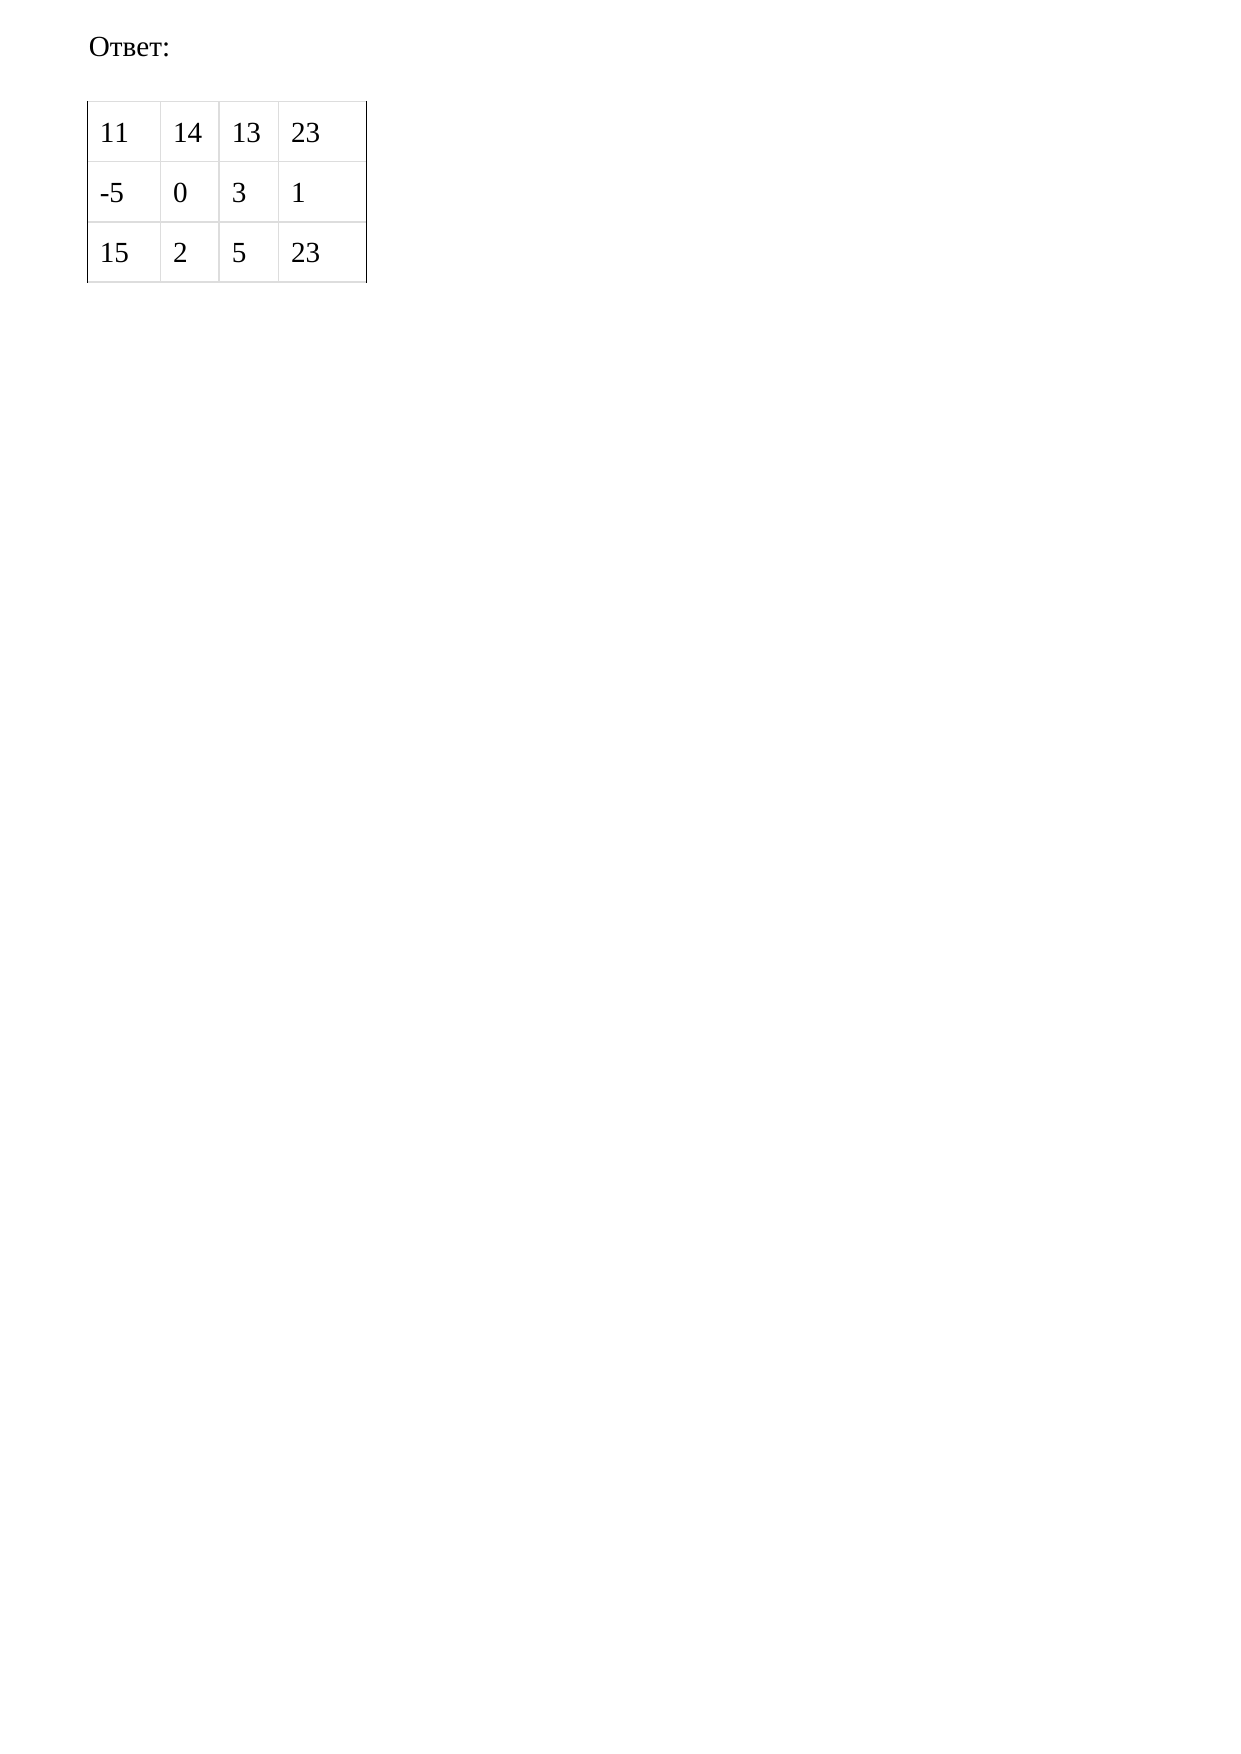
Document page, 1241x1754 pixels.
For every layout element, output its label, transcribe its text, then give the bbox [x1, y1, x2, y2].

table_cell 15 [88, 223, 160, 281]
table_cell -5 [88, 162, 160, 221]
table_cell 0 [161, 162, 218, 221]
table_header 14 [161, 102, 218, 161]
text Ответ: [89, 29, 1211, 63]
table_cell 5 [220, 223, 278, 281]
table_header 11 [88, 102, 160, 161]
table_header 13 [220, 102, 278, 161]
table_cell 3 [220, 162, 278, 221]
table_cell 1 [279, 162, 366, 221]
table_cell 23 [279, 223, 366, 281]
table_cell 2 [161, 223, 218, 281]
table_header 23 [279, 102, 366, 161]
